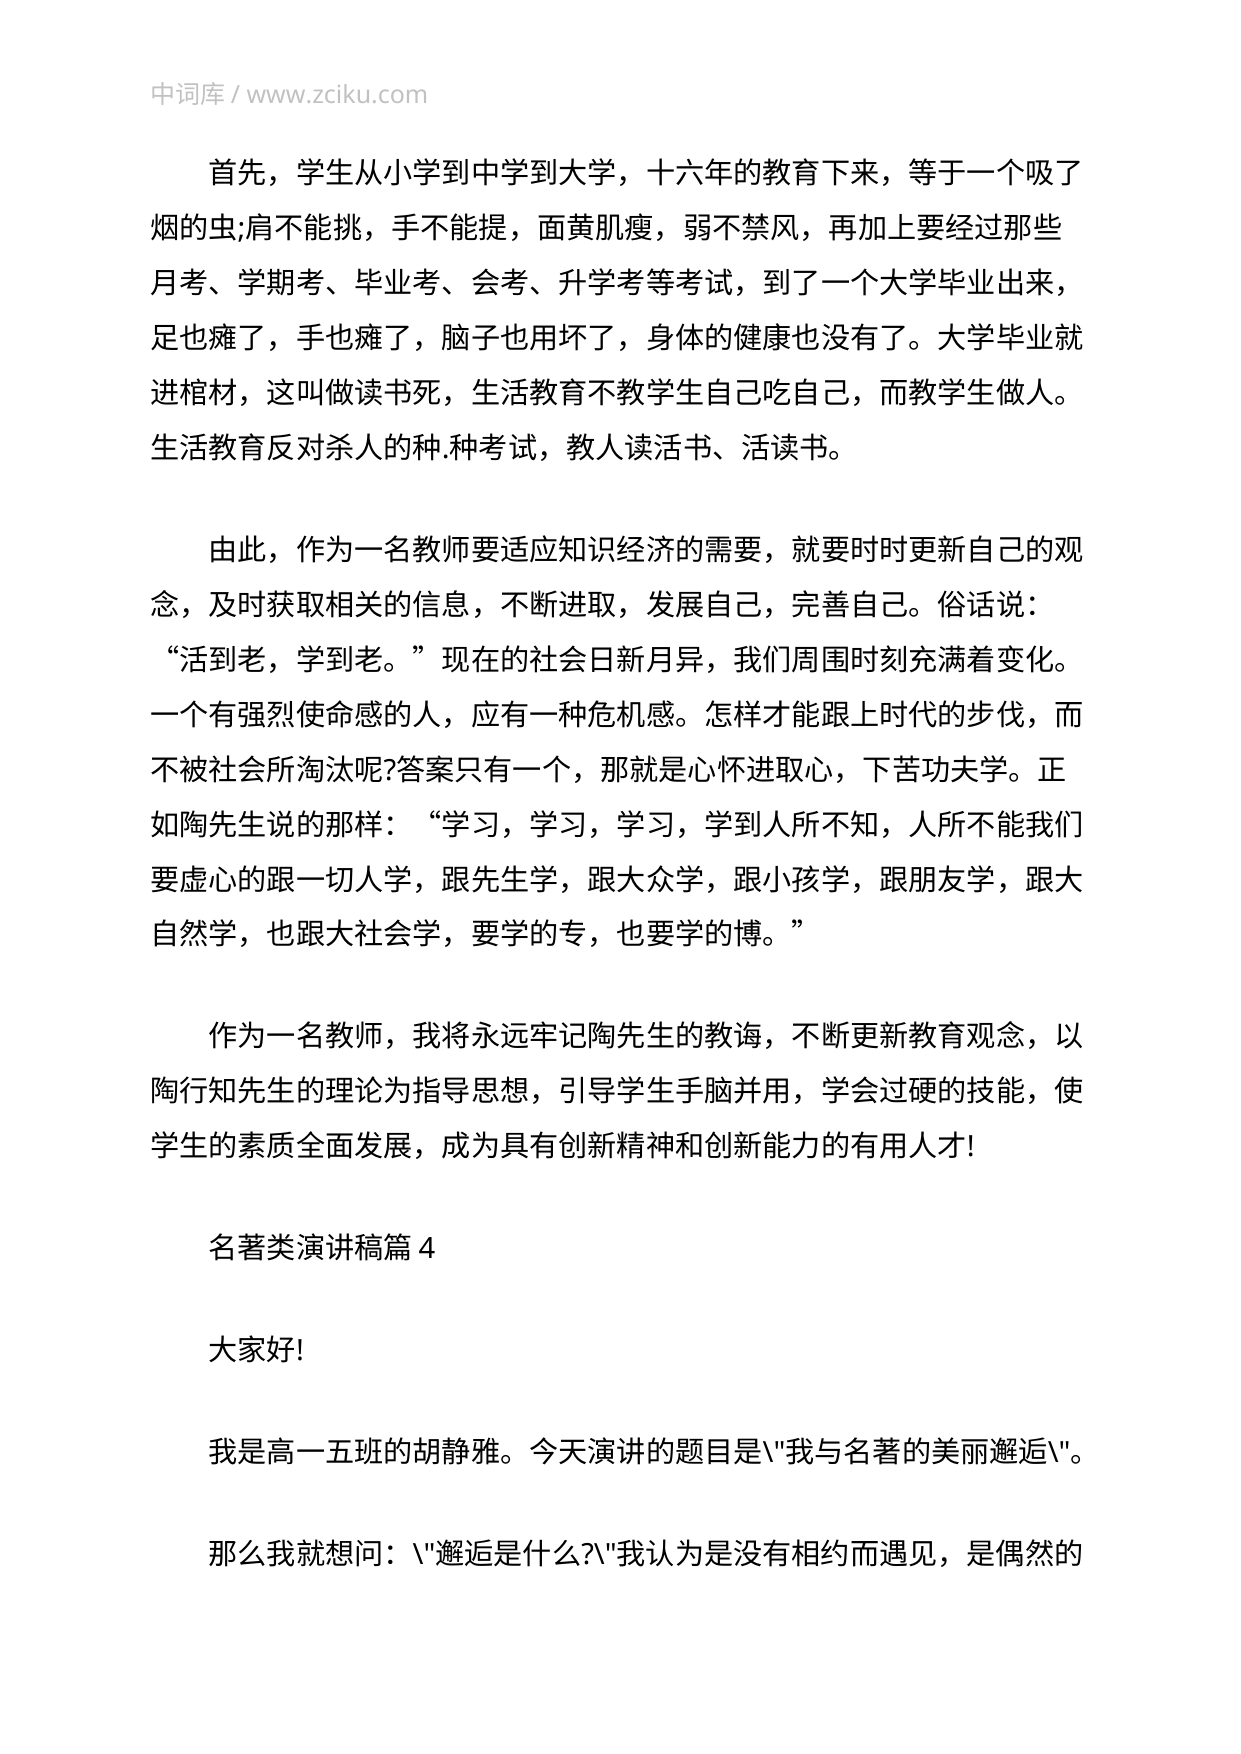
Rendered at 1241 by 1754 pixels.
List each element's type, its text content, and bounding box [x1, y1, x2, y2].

text 首先，学生从小学到中学到大学，十六年的教育下来，等于一个吸了烟的虫;肩不能挑，手不能提，面黄肌瘦，弱不禁风，再加上要经过那些月考、学期考、毕业考、会考、升学考等考试，到了一个大学毕业出来，足也瘫了，手也瘫了，脑子也用坏了，身体的健康也没有了。大学毕业就进棺材，这叫做读书死，生活教育不教学生自己吃自己，而教学生做人。生活教育反对杀人的种.种考试，教人读活书、活读书。 [150, 150, 1090, 467]
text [150, 1530, 1090, 1573]
text 我是高一五班的胡静雅。今天演讲的题目是\"我与名著的美丽邂逅\"。 [150, 1428, 1090, 1471]
text 由此，作为一名教师要适应知识经济的需要，就要时时更新自己的观念，及时获取相关的信息，不断进取，发展自己，完善自己。俗话说：“活到老，学到老。”现在的社会日新月异，我们周围时刻充满着变化。一个有强烈使命感的人，应有一种危机感。怎样才能跟上时代的步伐，而不被社会所淘汰呢?答案只有一个，那就是心怀进取心，下苦功夫学。正如陶先生说的那样：“学习，学习，学习，学到人所不知，人所不能我们要虚心的跟一切人学，跟先生学，跟大众学，跟小孩学，跟朋友学，跟大自然学，也跟大社会学，要学的专，也要学的博。” [150, 527, 1090, 953]
text 名著类演讲稿篇4 [150, 1224, 1090, 1267]
text 大家好! [150, 1326, 1090, 1369]
text 作为一名教师，我将永远牢记陶先生的教诲，不断更新教育观念，以陶行知先生的理论为指导思想，引导学生手脑并用，学会过硬的技能，使学生的素质全面发展，成为具有创新精神和创新能力的有用人才! [150, 1013, 1090, 1165]
